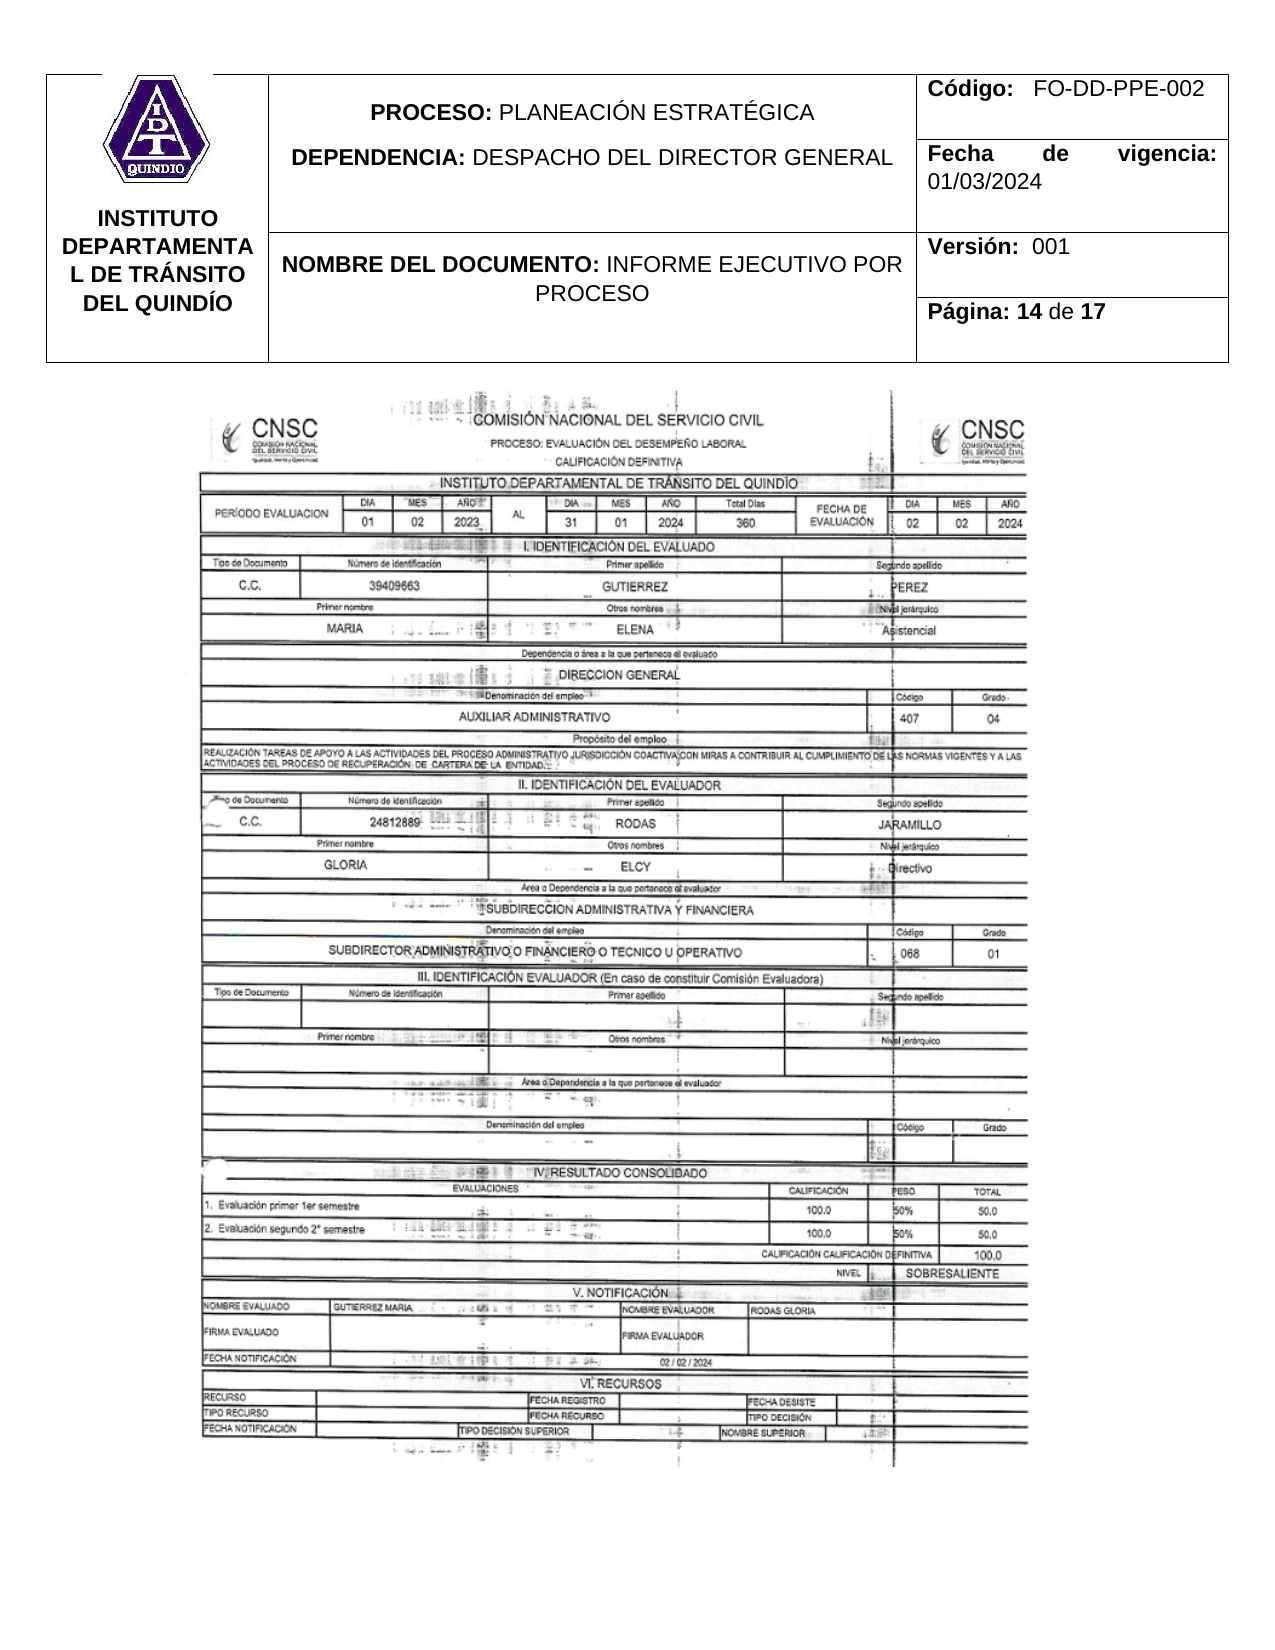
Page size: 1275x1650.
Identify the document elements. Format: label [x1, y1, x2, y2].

picture [177, 390, 1048, 1467]
picture [102, 74, 214, 186]
